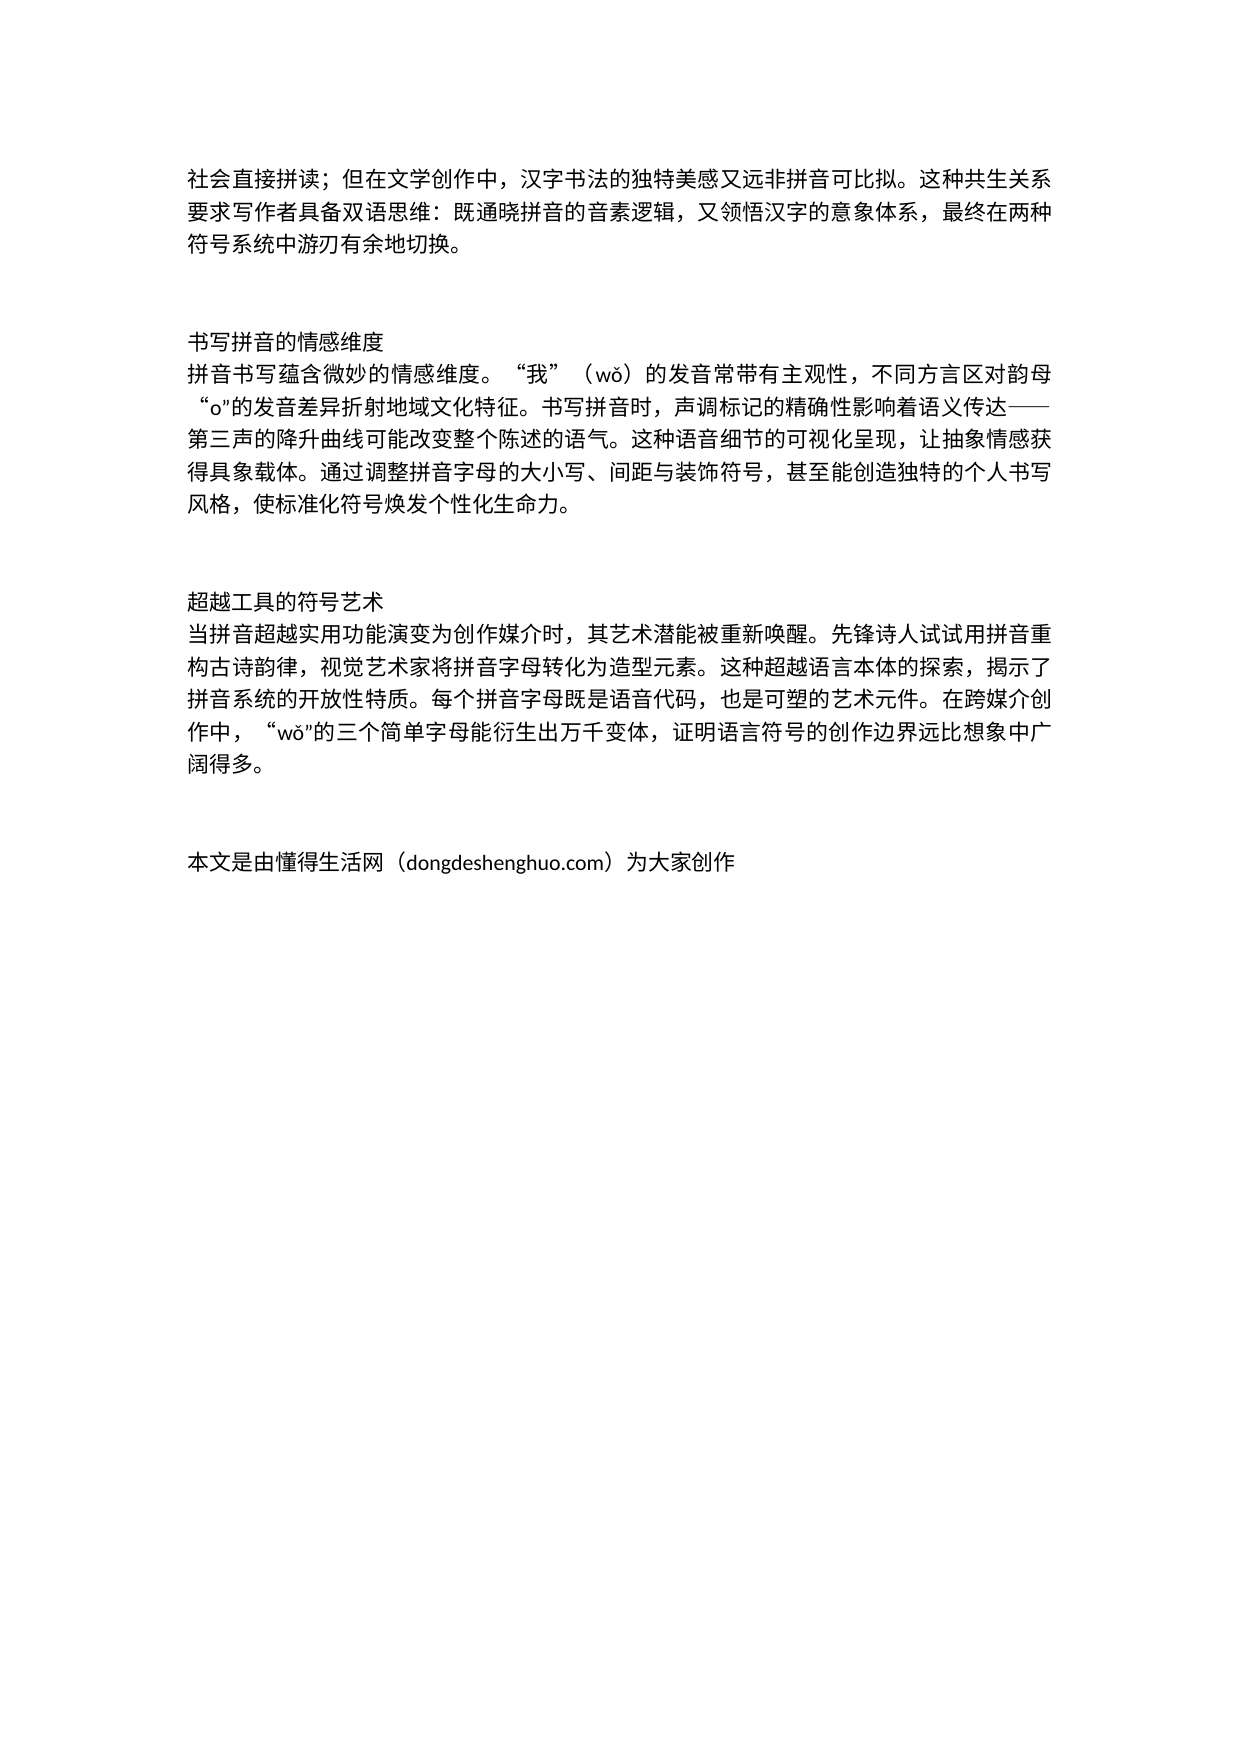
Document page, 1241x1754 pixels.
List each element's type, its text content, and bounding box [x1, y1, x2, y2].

text 当拼音超越实用功能演变为创作媒介时，其艺术潜能被重新唤醒。先锋诗人试试用拼音重构古诗韵律，视觉艺术家将拼音字母转化为造型元素。这种超越语言本体的探索，揭示了拼音系统的开放性特质。每个拼音字母既是语音代码，也是可塑的艺术元件。在跨媒介创作中，“wǒ”的三个简单字母能衍生出万千变体，证明语言符号的创作边界远比想象中广阔得多。 [187, 617, 1053, 779]
text 超越工具的符号艺术 [187, 584, 1053, 617]
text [187, 162, 1053, 259]
text 书写拼音的情感维度 [187, 324, 1053, 357]
text 拼音书写蕴含微妙的情感维度。“我”（wǒ）的发音常带有主观性，不同方言区对韵母“o”的发音差异折射地域文化特征。书写拼音时，声调标记的精确性影响着语义传达——第三声的降升曲线可能改变整个陈述的语气。这种语音细节的可视化呈现，让抽象情感获得具象载体。通过调整拼音字母的大小写、间距与装饰符号，甚至能创造独特的个人书写风格，使标准化符号焕发个性化生命力。 [187, 357, 1053, 519]
text 本文是由懂得生活网（dongdeshenghuo.com）为大家创作 [187, 844, 1053, 877]
